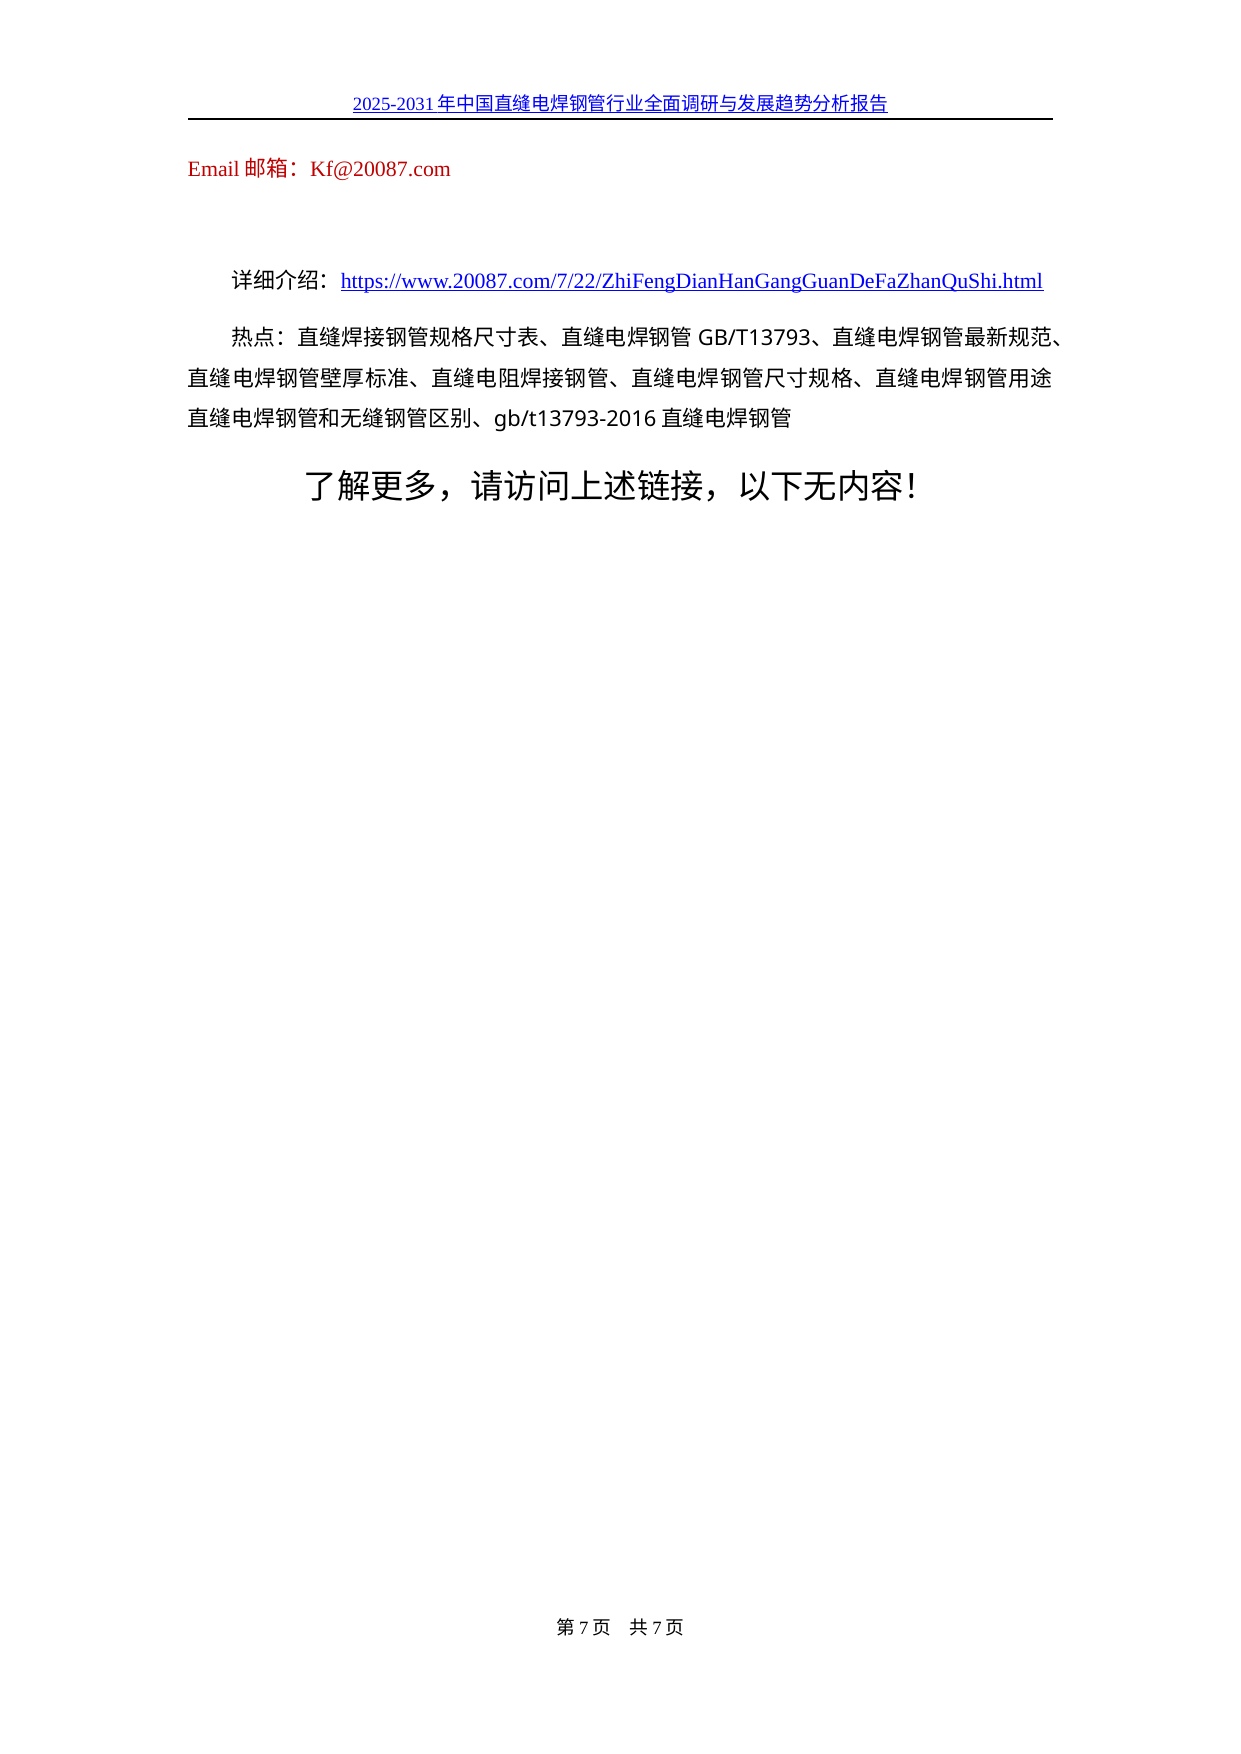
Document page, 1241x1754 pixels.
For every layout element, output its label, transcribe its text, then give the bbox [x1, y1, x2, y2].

text Email邮箱：Kf@20087.com [187, 150, 1053, 183]
title 了解更多，请访问上述链接，以下无内容！ [187, 451, 1053, 516]
text 详细介绍：https://www.20087.com/7/22/ZhiFengDianHanGangGuanDeFaZhanQuShi.html [187, 263, 1053, 296]
text 热点：直缝焊接钢管规格尺寸表、直缝电焊钢管GB/T13793、直缝电焊钢管最新规范、直缝电焊钢管壁厚标准、直缝电阻焊接钢管、直缝电焊钢管尺寸规格、直缝电焊钢管用途、直缝电焊钢管和无缝钢管区别、gb/t13793-2016直缝电焊钢管 [187, 320, 1053, 433]
